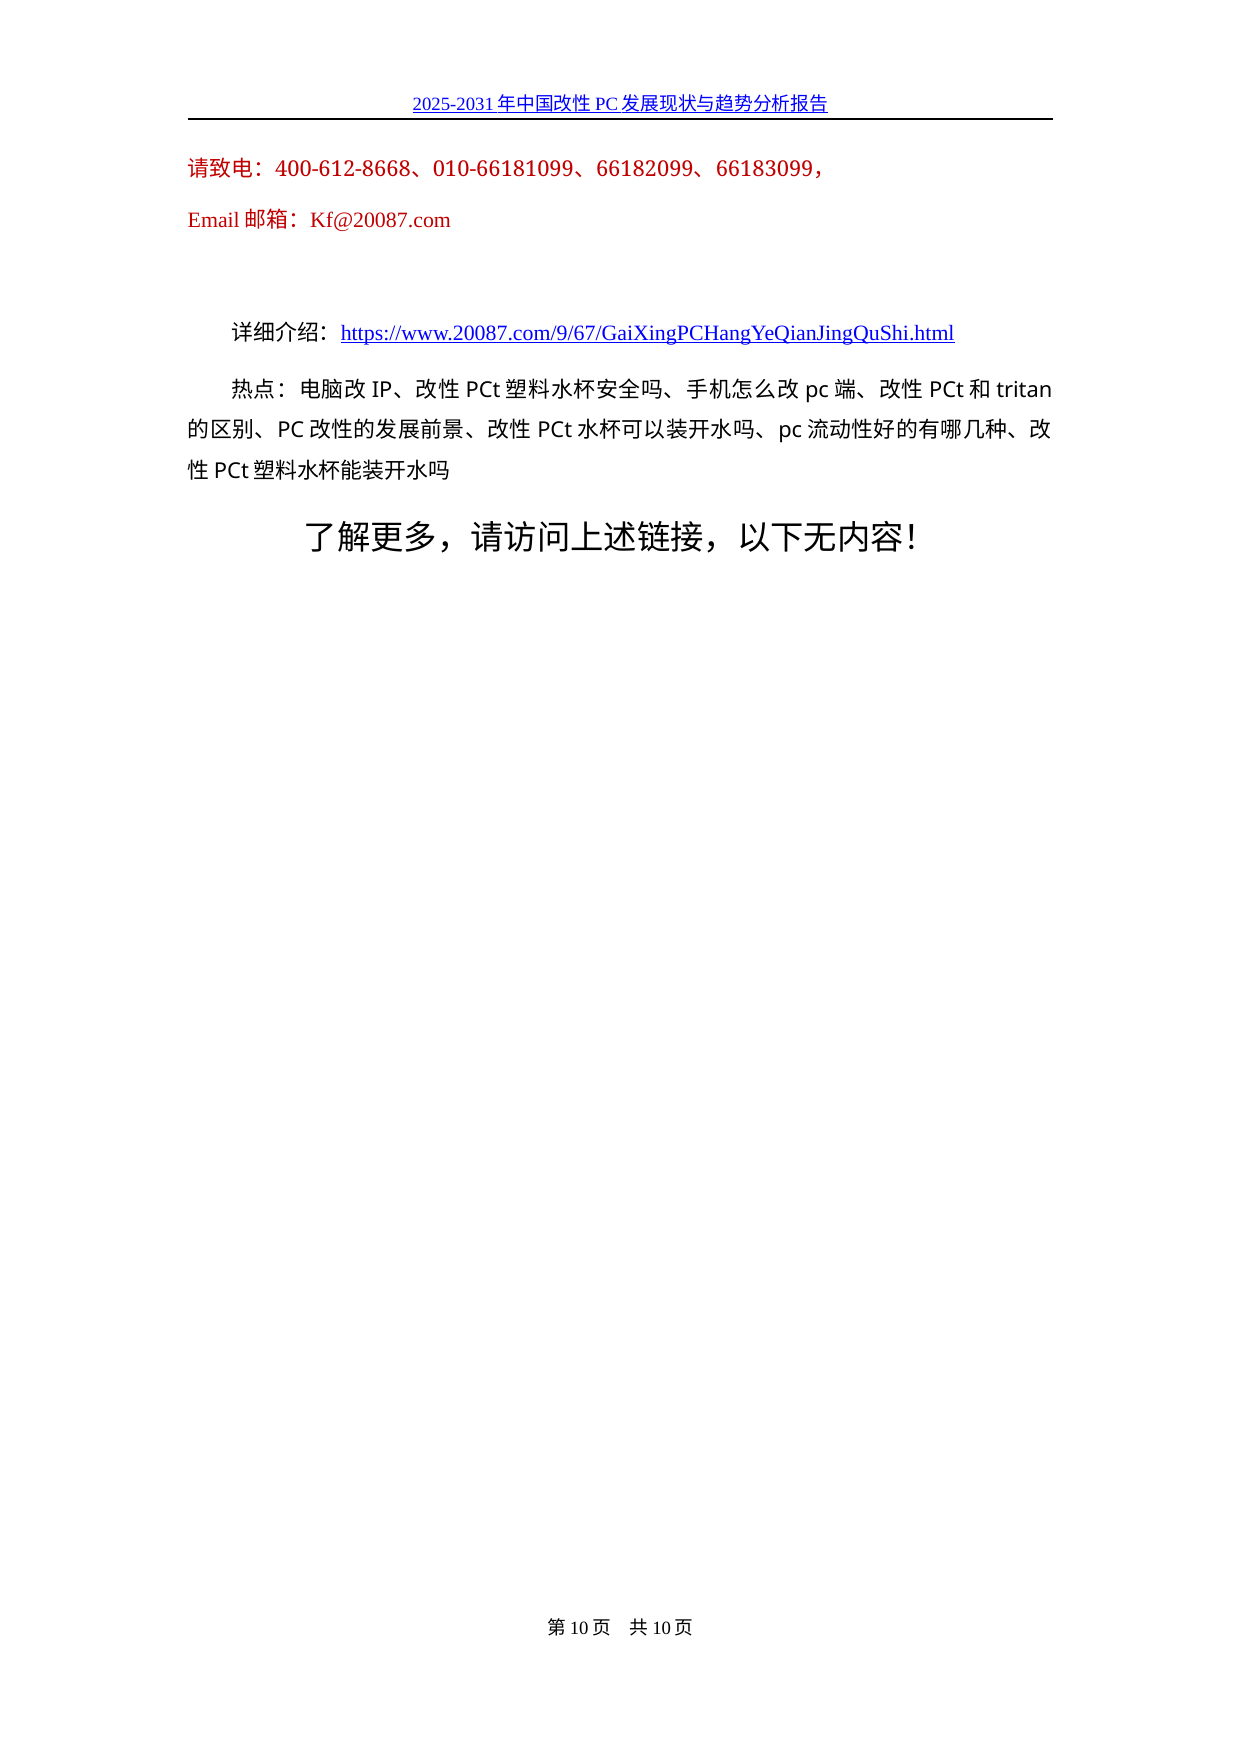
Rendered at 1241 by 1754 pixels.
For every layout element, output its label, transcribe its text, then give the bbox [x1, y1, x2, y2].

title 了解更多，请访问上述链接，以下无内容！ [187, 503, 1053, 568]
text Email邮箱：Kf@20087.com [187, 202, 1053, 234]
text 详细介绍：https://www.20087.com/9/67/GaiXingPCHangYeQianJingQuShi.html [187, 315, 1053, 347]
text 热点：电脑改IP、改性PCt塑料水杯安全吗、手机怎么改pc端、改性PCt和tritan的区别、PC改性的发展前景、改性PCt水杯可以装开水吗、pc流动性好的有哪几种、改性PCt塑料水杯能装开水吗 [187, 371, 1053, 485]
text 请致电：400-612-8668、010-66181099、66182099、66183099， [187, 150, 1053, 183]
